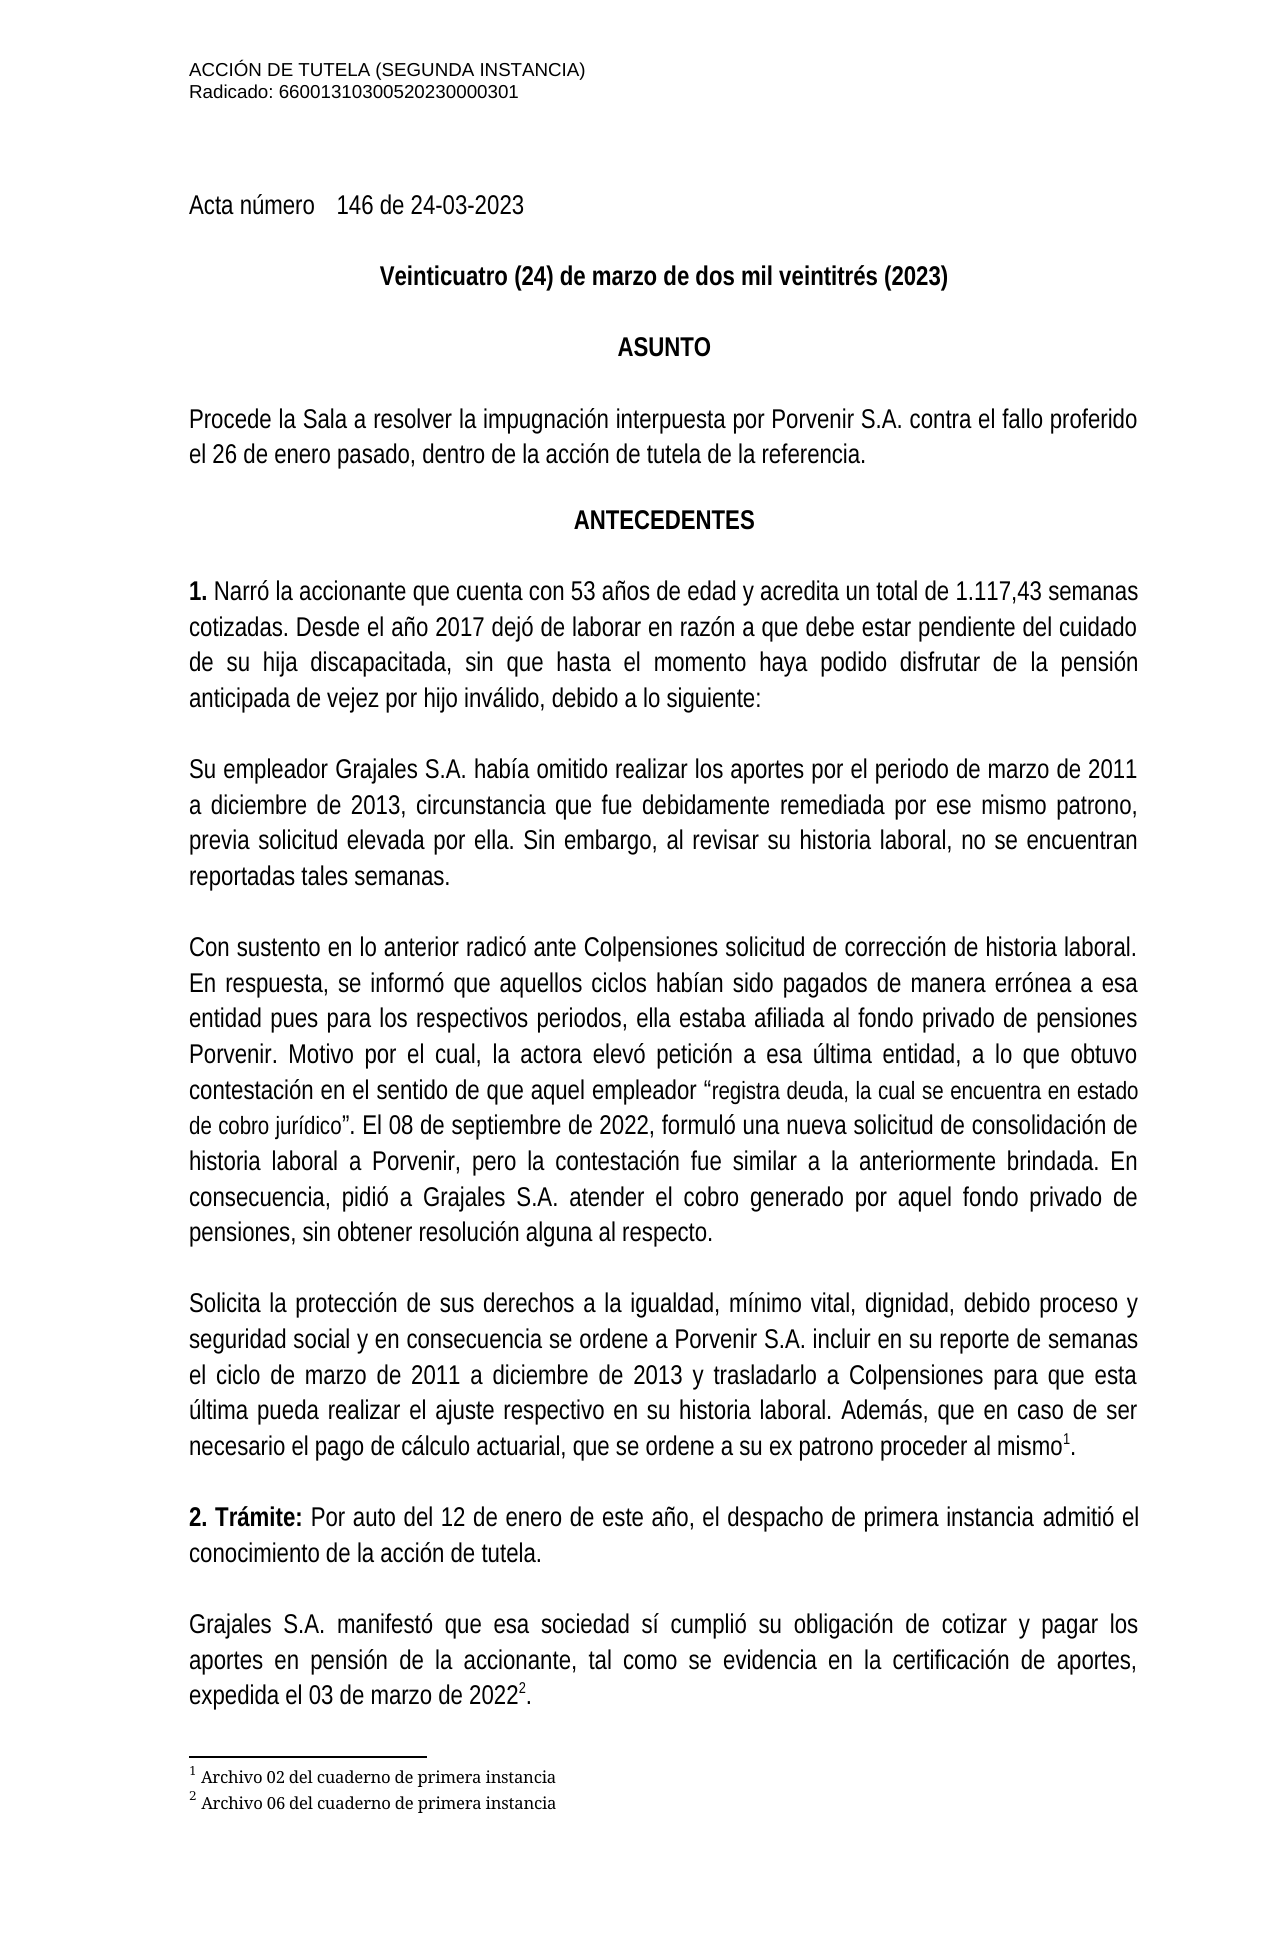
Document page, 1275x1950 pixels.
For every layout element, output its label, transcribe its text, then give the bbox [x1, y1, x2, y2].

text Acta número 146 de 24-03-2023 [189, 189, 1139, 220]
text Grajales S.A. manifestó que esa sociedad sí cumplió su obligación de cotizar y pagar los aportes en pensión de la accionante, tal como se evidencia en la certificación de aportes, expedida el 03 de marzo de 2022. [189, 1608, 1139, 1710]
text 1. Narró la accionante que cuenta con 53 años de edad y acredita un total de 1.117,43 semanas cotizadas. Desde el año 2017 dejó de laborar en razón a que debe estar pendiente del cuidado de su hija discapacitada, sin que hasta el momento haya podido disfrutar de la pensión anticipada de vejez por hijo inválido, debido a lo siguiente: [189, 575, 1139, 713]
text Su empleador Grajales S.A. había omitido realizar los aportes por el periodo de marzo de 2011 a diciembre de 2013, circunstancia que fue debidamente remediada por ese mismo patrono, previa solicitud elevada por ella. Sin embargo, al revisar su historia laboral, no se encuentran reportadas tales semanas. [189, 753, 1139, 891]
text ASUNTO [189, 331, 1139, 362]
text Solicita la protección de sus derechos a la igualdad, mínimo vital, dignidad, debido proceso y seguridad social y en consecuencia se ordene a Porvenir S.A. incluir en su reporte de semanas el ciclo de marzo de 2011 a diciembre de 2013 y trasladarlo a Colpensiones para que esta última pueda realizar el ajuste respectivo en su historia laboral. Además, que en caso de ser necesario el pago de cálculo actuarial, que se ordene a su ex patrono proceder al mismo. [189, 1287, 1139, 1461]
text Procede la Sala a resolver la impugnación interpuesta por Porvenir S.A. contra el fallo proferido el 26 de enero pasado, dentro de la acción de tutela de la referencia. [189, 403, 1139, 469]
text ANTECEDENTES [189, 504, 1139, 535]
text Veinticuatro (24) de marzo de dos mil veintitrés (2023) [189, 260, 1139, 291]
text 2. Trámite: Por auto del 12 de enero de este año, el despacho de primera instancia admitió el conocimiento de la acción de tutela. [189, 1501, 1139, 1568]
text Con sustento en lo anterior radicó ante Colpensiones solicitud de corrección de historia laboral. En respuesta, se informó que aquellos ciclos habían sido pagados de manera errónea a esa entidad pues para los respectivos periodos, ella estaba afiliada al fondo privado de pensiones Porvenir. Motivo por el cual, la actora elevó petición a esa última entidad, a lo que obtuvo contestación en el sentido de que aquel empleador “registra deuda, la cual se encuentra en estado de cobro jurídico”. El 08 de septiembre de 2022, formuló una nueva solicitud de consolidación de historia laboral a Porvenir, pero la contestación fue similar a la anteriormente brindada. En consecuencia, pidió a Grajales S.A. atender el cobro generado por aquel fondo privado de pensiones, sin obtener resolución alguna al respecto. [189, 931, 1139, 1247]
